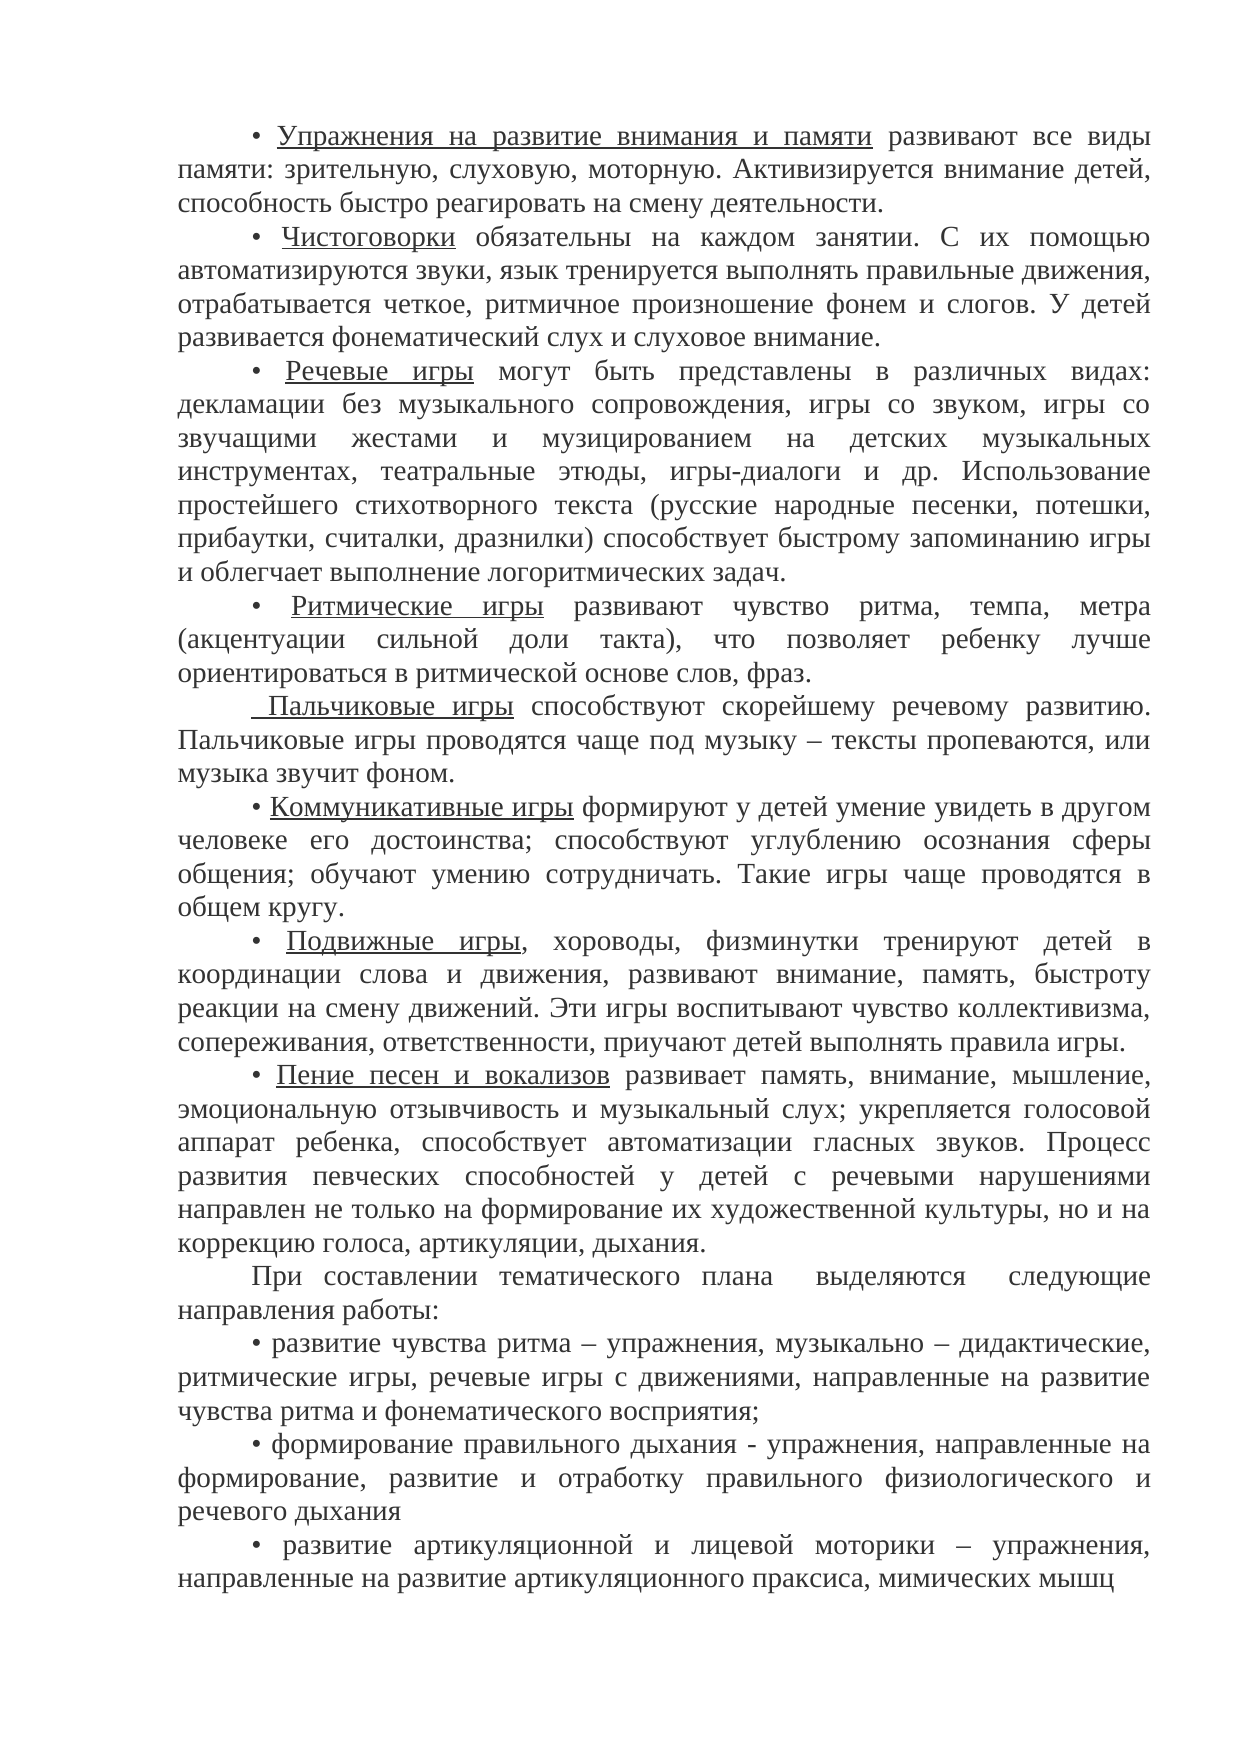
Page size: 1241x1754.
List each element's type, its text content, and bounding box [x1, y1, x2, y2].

text • Упражнения на развитие внимания и памяти развивают все виды памяти: зрительную, слуховую, моторную. Активизируется внимание детей, способность быстро реагировать на смену деятельности. [177, 118, 1152, 219]
text • Подвижные игры, хороводы, физминутки тренируют детей в координации слова и движения, развивают внимание, память, быстроту реакции на смену движений. Эти игры воспитывают чувство коллективизма, сопереживания, ответственности, приучают детей выполнять правила игры. [177, 923, 1152, 1057]
text • Ритмические игры развивают чувство ритма, темпа, метра (акцентуации сильной доли такта), что позволяет ребенку лучше ориентироваться в ритмической основе слов, фраз. [177, 588, 1152, 688]
text • Пение песен и вокализов развивает память, внимание, мышление, эмоциональную отзывчивость и музыкальный слух; укрепляется голосовой аппарат ребенка, способствует автоматизации гласных звуков. Процесс развития певческих способностей у детей с речевыми нарушениями направлен не только на формирование их художественной культуры, но и на коррекцию голоса, артикуляции, дыхания. [177, 1057, 1152, 1258]
text При составлении тематического плана выделяются следующие направления работы: [177, 1258, 1152, 1326]
text • Коммуникативные игры формируют у детей умение увидеть в другом человеке его достоинства; способствуют углублению осознания сферы общения; обучают умению сотрудничать. Такие игры чаще проводятся в общем кругу. [177, 789, 1152, 923]
text • Речевые игры могут быть представлены в различных видах: декламации без музыкального сопровождения, игры со звуком, игры со звучащими жестами и музицированием на детских музыкальных инструментах, театральные этюды, игры-диалоги и др. Использование простейшего стихотворного текста (русские народные песенки, потешки, прибаутки, считалки, дразнилки) способствует быстрому запоминанию игры и облегчает выполнение логоритмических задач. [177, 353, 1152, 588]
text • формирование правильного дыхания - упражнения, направленные на формирование, развитие и отработку правильного физиологического и речевого дыхания [177, 1426, 1152, 1527]
text Пальчиковые игры способствуют скорейшему речевому развитию. Пальчиковые игры проводятся чаще под музыку – тексты пропеваются, или музыка звучит фоном. [177, 688, 1152, 789]
text • Чистоговорки обязательны на каждом занятии. С их помощью автоматизируются звуки, язык тренируется выполнять правильные движения, отрабатывается четкое, ритмичное произношение фонем и слогов. У детей развивается фонематический слух и слуховое внимание. [177, 219, 1152, 353]
text • развитие артикуляционной и лицевой моторики – упражнения, направленные на развитие артикуляционного праксиса, мимических мышц [177, 1527, 1152, 1594]
text • развитие чувства ритма – упражнения, музыкально – дидактические, ритмические игры, речевые игры с движениями, направленные на развитие чувства ритма и фонематического восприятия; [177, 1326, 1152, 1426]
